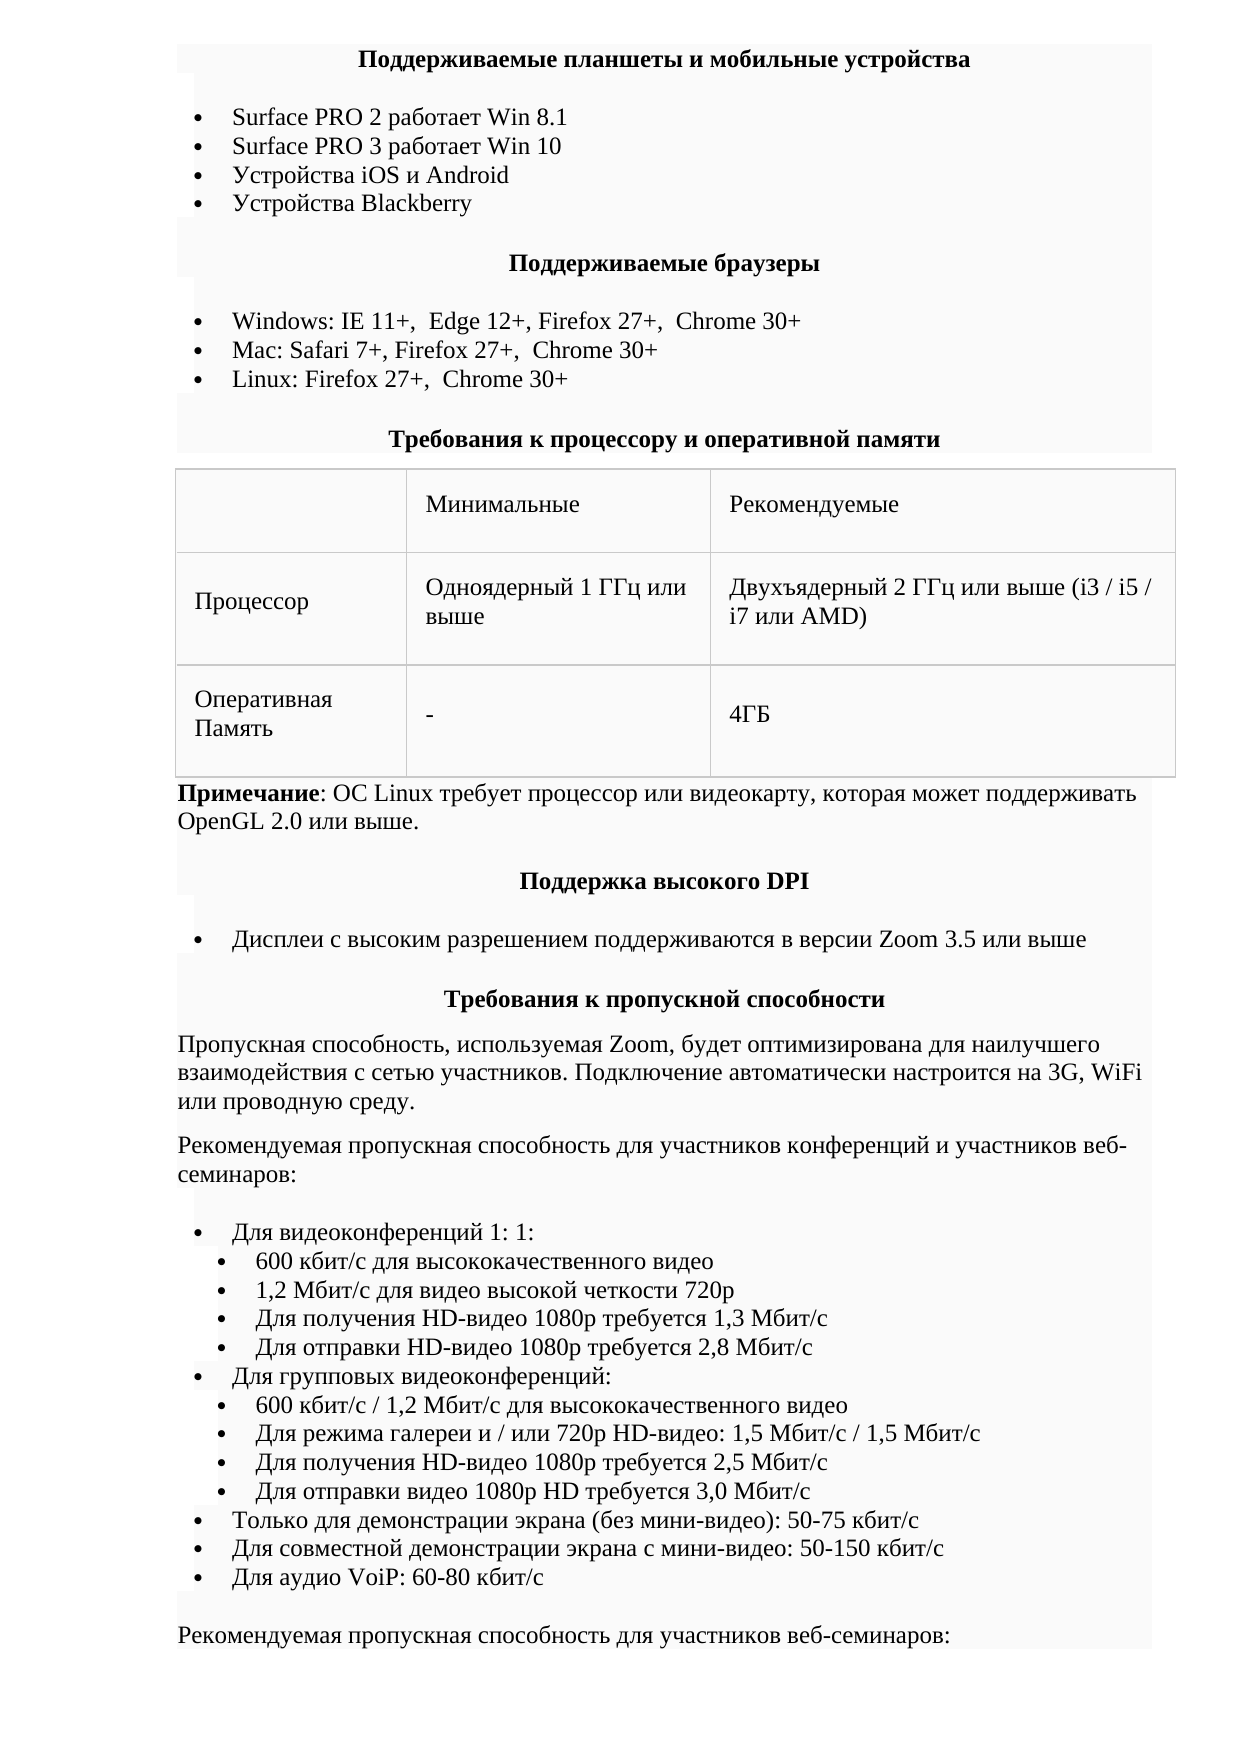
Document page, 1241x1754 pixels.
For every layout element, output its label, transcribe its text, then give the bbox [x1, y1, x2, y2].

list 600 кбит/с для высококачественного видео [218, 1246, 1152, 1275]
text Рекомендуемая пропускная способность для участников конференций и участников веб-семинаров: [177, 1131, 1152, 1188]
table_header Рекомендуемые [711, 470, 1175, 552]
list Устройства Blackberry [194, 188, 1152, 217]
table_cell Одноядерный 1 ГГц или выше [407, 553, 710, 664]
list Для видеоконференций 1: 1: [194, 1217, 1152, 1246]
list Для режима галереи и / или 720p HD-видео: 1,5 Мбит/с / 1,5 Мбит/с [218, 1418, 1152, 1447]
list Windows: IE 11+, Edge 12+, Firefox 27+, Chrome 30+ [194, 306, 1152, 335]
list Для групповых видеоконференций: [194, 1361, 1152, 1390]
text Поддерживаемые браузеры [177, 248, 1152, 277]
table_cell Двухъядерный 2 ГГц или выше (i3 / i5 / i7 или AMD) [711, 553, 1175, 664]
list Surface PRO 2 работает Win 8.1 [194, 102, 1152, 131]
list Только для демонстрации экрана (без мини-видео): 50-75 кбит/с [194, 1505, 1152, 1533]
list Для отправки HD-видео 1080p требуется 2,8 Мбит/с [218, 1332, 1152, 1361]
list Для получения HD-видео 1080p требуется 2,5 Мбит/с [218, 1447, 1152, 1476]
table_header [176, 470, 406, 552]
table_header Минимальные [407, 470, 710, 552]
list 1,2 Мбит/с для видео высокой четкости 720p [218, 1275, 1152, 1303]
text Требования к процессору и оперативной памяти [177, 424, 1152, 453]
list Для совместной демонстрации экрана с мини-видео: 50-150 кбит/с [194, 1533, 1152, 1562]
list 600 кбит/с / 1,2 Мбит/с для высококачественного видео [218, 1390, 1152, 1418]
list Mac: Safari 7+, Firefox 27+, Chrome 30+ [194, 335, 1152, 364]
list Для получения HD-видео 1080p требуется 1,3 Мбит/с [218, 1303, 1152, 1332]
table_cell 4ГБ [711, 666, 1175, 776]
text Поддерживаемые планшеты и мобильные устройства [177, 44, 1152, 73]
text Требования к пропускной способности [177, 984, 1152, 1013]
text Примечание: ОС Linux требует процессор или видеокарту, которая может поддерживать OpenGL 2.0 или выше. [177, 778, 1152, 835]
text Поддержка высокого DPI [177, 866, 1152, 895]
list Устройства iOS и Android [194, 160, 1152, 188]
list Для отправки видео 1080p HD требуется 3,0 Мбит/с [218, 1476, 1152, 1505]
list Дисплеи с высоким разрешением поддерживаются в версии Zoom 3.5 или выше [194, 924, 1152, 953]
list Surface PRO 3 работает Win 10 [194, 131, 1152, 160]
text Рекомендуемая пропускная способность для участников веб-семинаров: [177, 1620, 1152, 1649]
table_cell Процессор [176, 553, 406, 664]
table_cell - [407, 666, 710, 776]
list Для аудио VoiP: 60-80 кбит/с [194, 1562, 1152, 1591]
list Linux: Firefox 27+, Chrome 30+ [194, 364, 1152, 393]
table_cell Оперативная Память [176, 665, 406, 776]
text Пропускная способность, используемая Zoom, будет оптимизирована для наилучшего взаимодействия с сетью участников. Подключение автоматически настроится на 3G, WiFi или проводную среду. [177, 1029, 1152, 1115]
